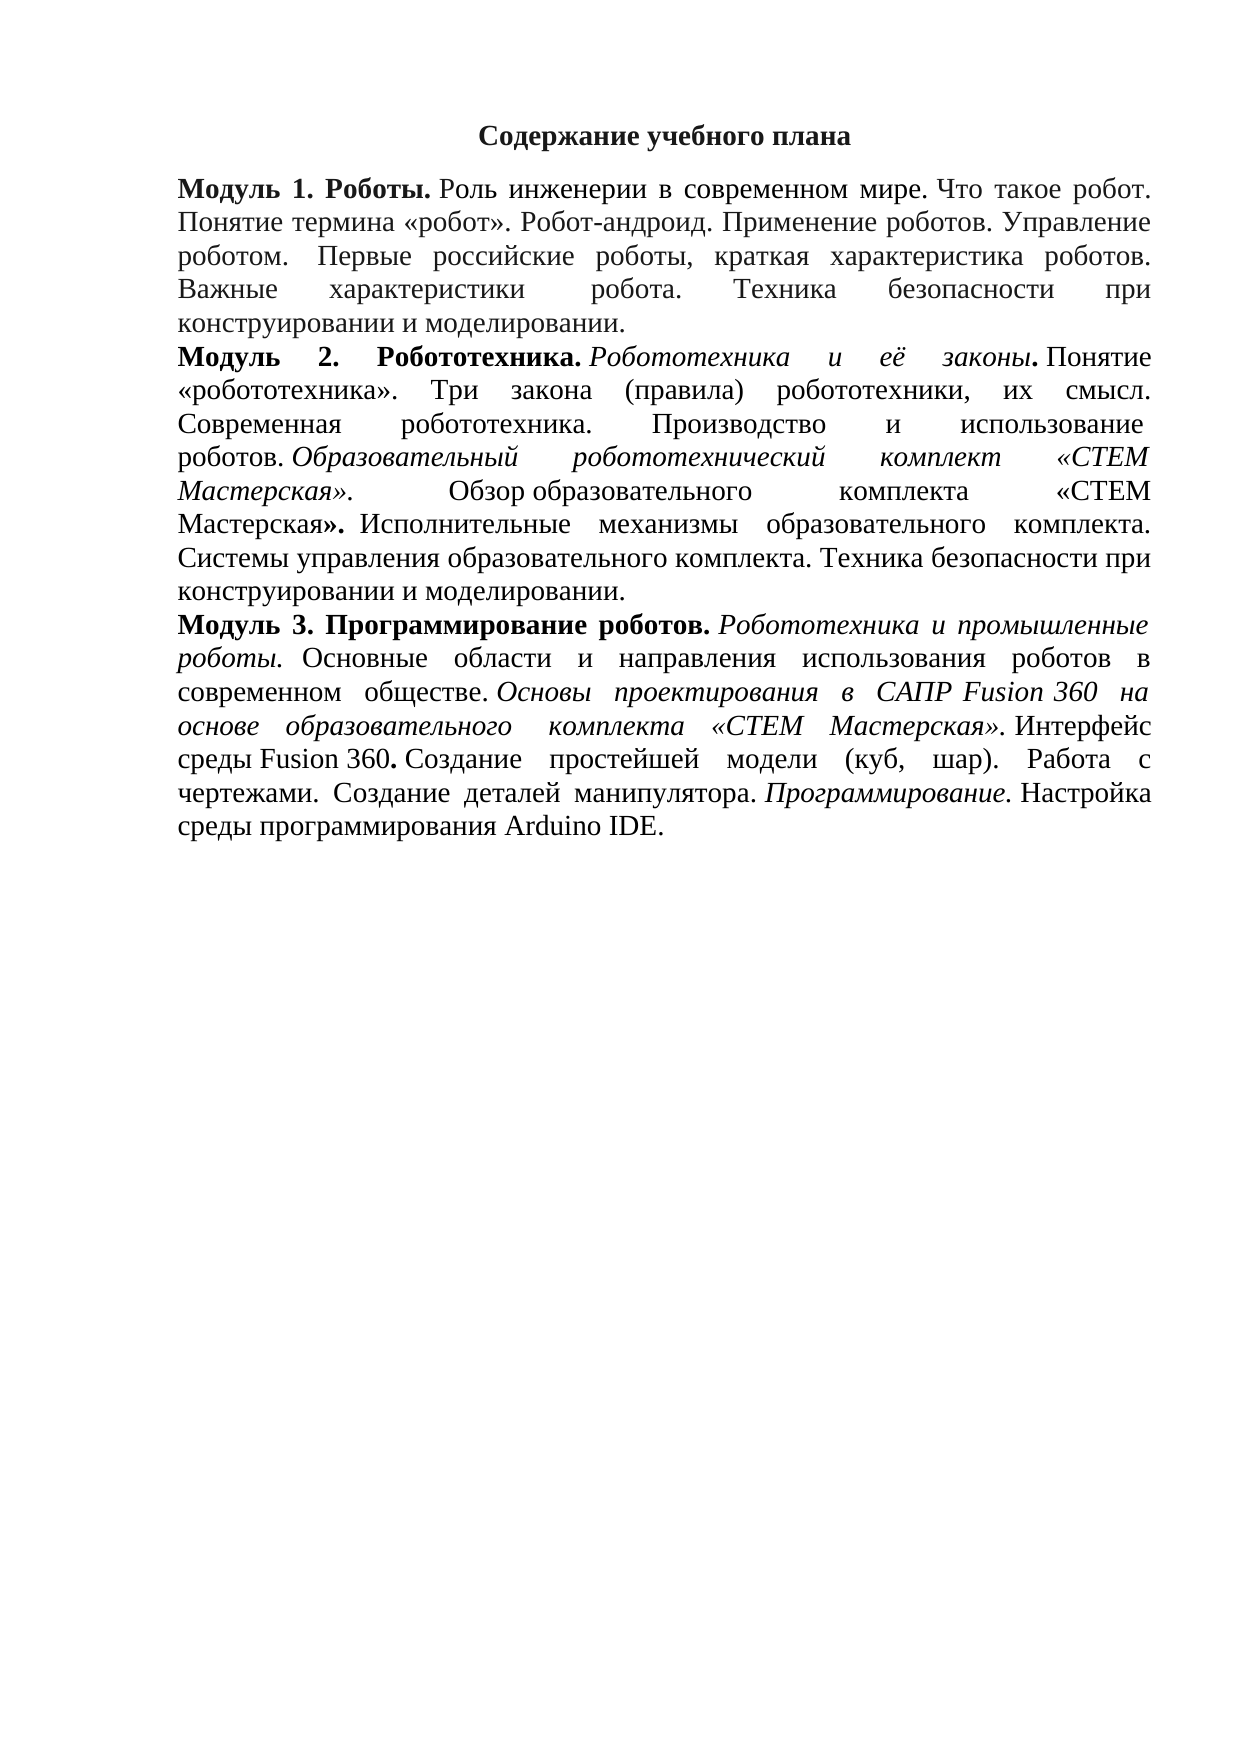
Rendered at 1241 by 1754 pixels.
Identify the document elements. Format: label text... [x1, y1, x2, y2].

text Модуль 3. Программирование роботов. Робототехника и промышленные роботы. Основные области и направления использования роботов в современном обществе. Основы проектирования в САПР Fusion 360 на основе образовательного комплекта «СТЕМ Мастерская». Интерфейс среды Fusion 360. Создание простейшей модели (куб, шар). Работа с чертежами. Создание деталей манипулятора. Программирование. Настройка среды программирования Arduino IDE. [177, 607, 1152, 842]
text Модуль 1. Роботы. Роль инженерии в современном мире. Что такое робот. Понятие термина «робот». Робот-андроид. Применение роботов. Управление роботом. Первые российские роботы, краткая характеристика роботов. Важные характеристики робота. Техника безопасности при конструировании и моделировании. [177, 171, 1152, 339]
text Содержание учебного плана [177, 118, 1152, 152]
text Модуль 2. Робототехника. Робототехника и её законы. Понятие «робототехника». Три закона (правила) робототехники, их смысл. Современная робототехника. Производство и использование роботов. Образовательный робототехнический комплект «СТЕМ Мастерская». Обзор образовательного комплекта «СТЕМ Мастерская». Исполнительные механизмы образовательного комплекта. Системы управления образовательного комплекта. Техника безопасности при конструировании и моделировании. [177, 339, 1152, 607]
